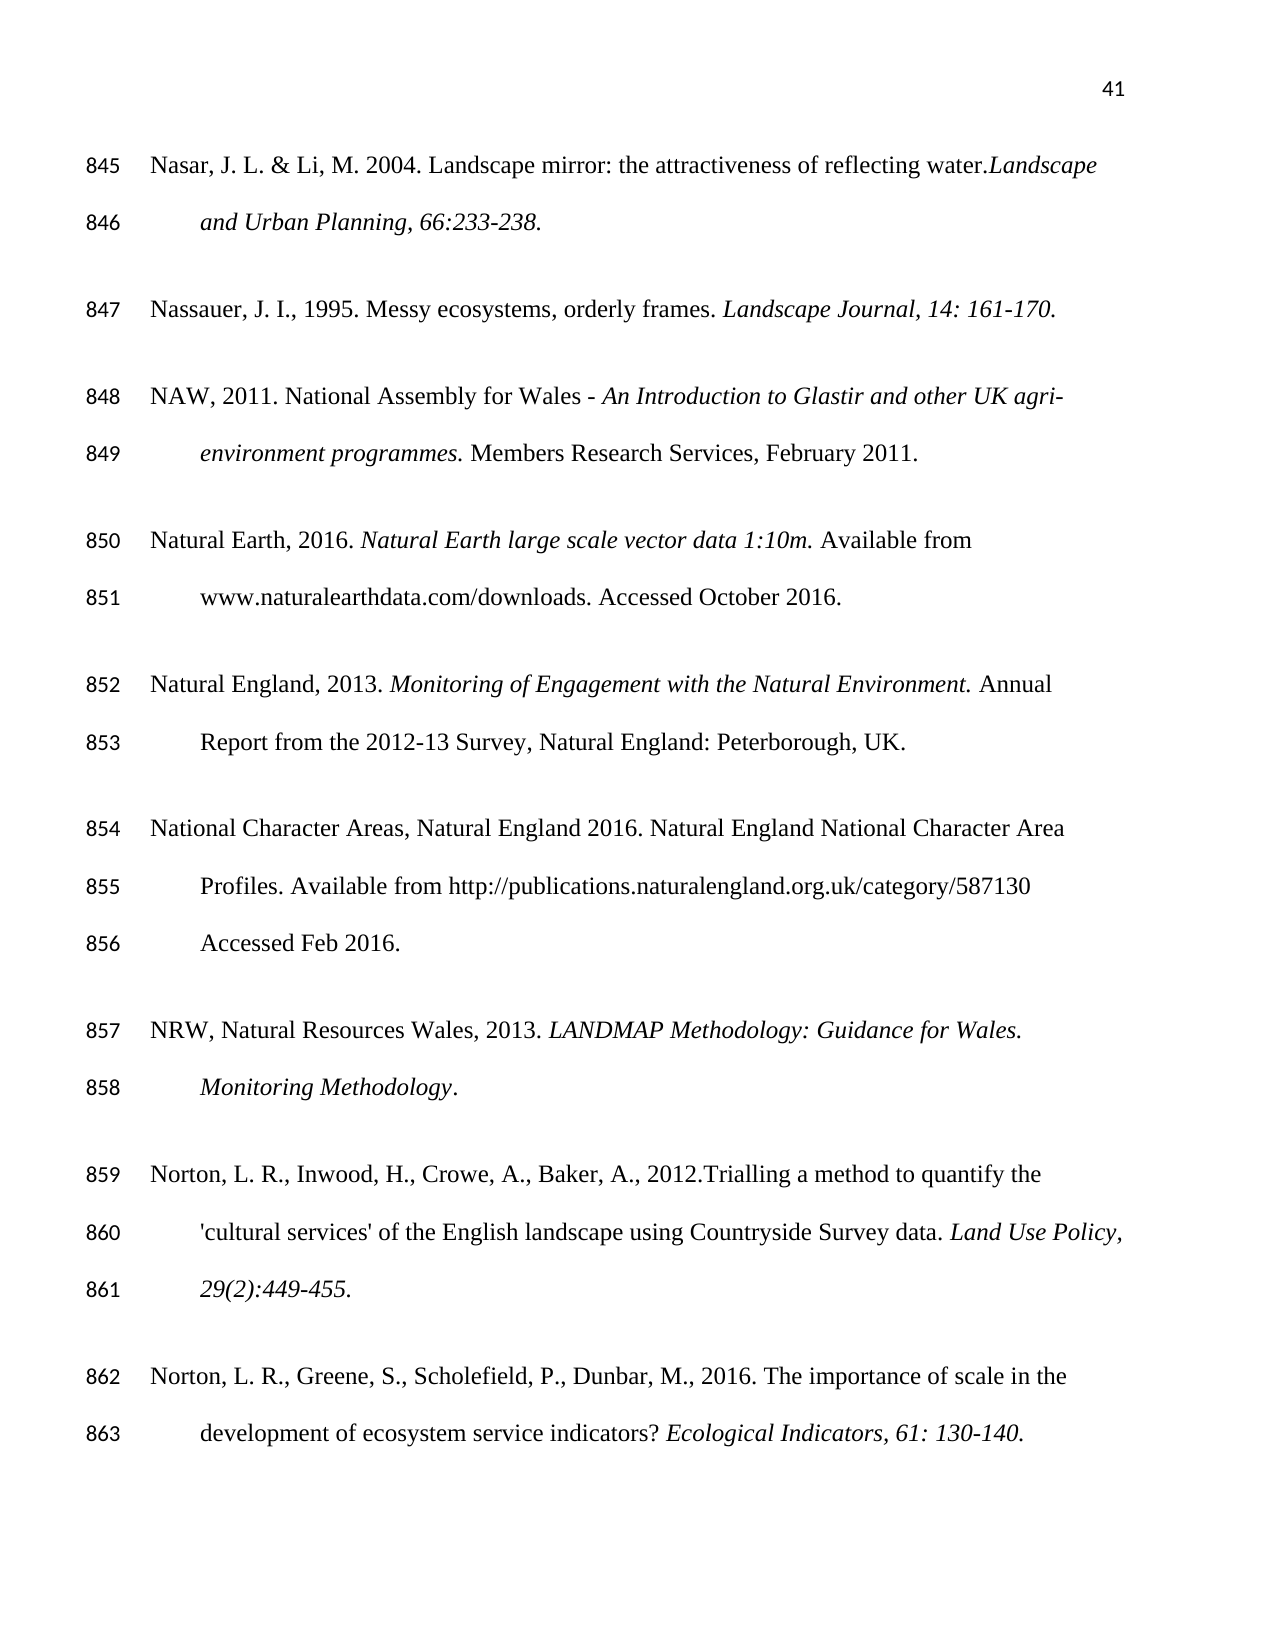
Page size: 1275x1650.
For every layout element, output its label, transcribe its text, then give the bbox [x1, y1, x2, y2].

text NRW, Natural Resources Wales, 2013. LANDMAP Methodology: Guidance for Wales. Monitoring Methodology. [150, 1015, 1125, 1101]
text Nassauer, J. I., 1995. Messy ecosystems, orderly frames. Landscape Journal, 14: 161-170. [150, 294, 1125, 323]
text Natural Earth, 2016. Natural Earth large scale vector data 1:10m. Available from www.naturalearthdata.com/downloads. Accessed October 2016. [150, 525, 1125, 611]
text National Character Areas, Natural England 2016. Natural England National Character Area Profiles. Available from http://publications.naturalengland.org.uk/category/587130 Accessed Feb 2016. [150, 813, 1125, 957]
text Natural England, 2013. Monitoring of Engagement with the Natural Environment. Annual Report from the 2012-13 Survey, Natural England: Peterborough, UK. [150, 669, 1125, 755]
text Norton, L. R., Inwood, H., Crowe, A., Baker, A., 2012.Trialling a method to quantify the 'cultural services' of the English landscape using Countryside Survey data. Land Use Policy, 29(2):449-455. [150, 1159, 1125, 1303]
text Norton, L. R., Greene, S., Scholefield, P., Dunbar, M., 2016. The importance of scale in the development of ecosystem service indicators? Ecological Indicators, 61: 130-140. [150, 1361, 1125, 1447]
text Nasar, J. L. & Li, M. 2004. Landscape mirror: the attractiveness of reflecting water.Landscape and Urban Planning, 66:233-238. [150, 150, 1125, 236]
text NAW, 2011. National Assembly for Wales - An Introduction to Glastir and other UK agri-environment programmes. Members Research Services, February 2011. [150, 381, 1125, 467]
